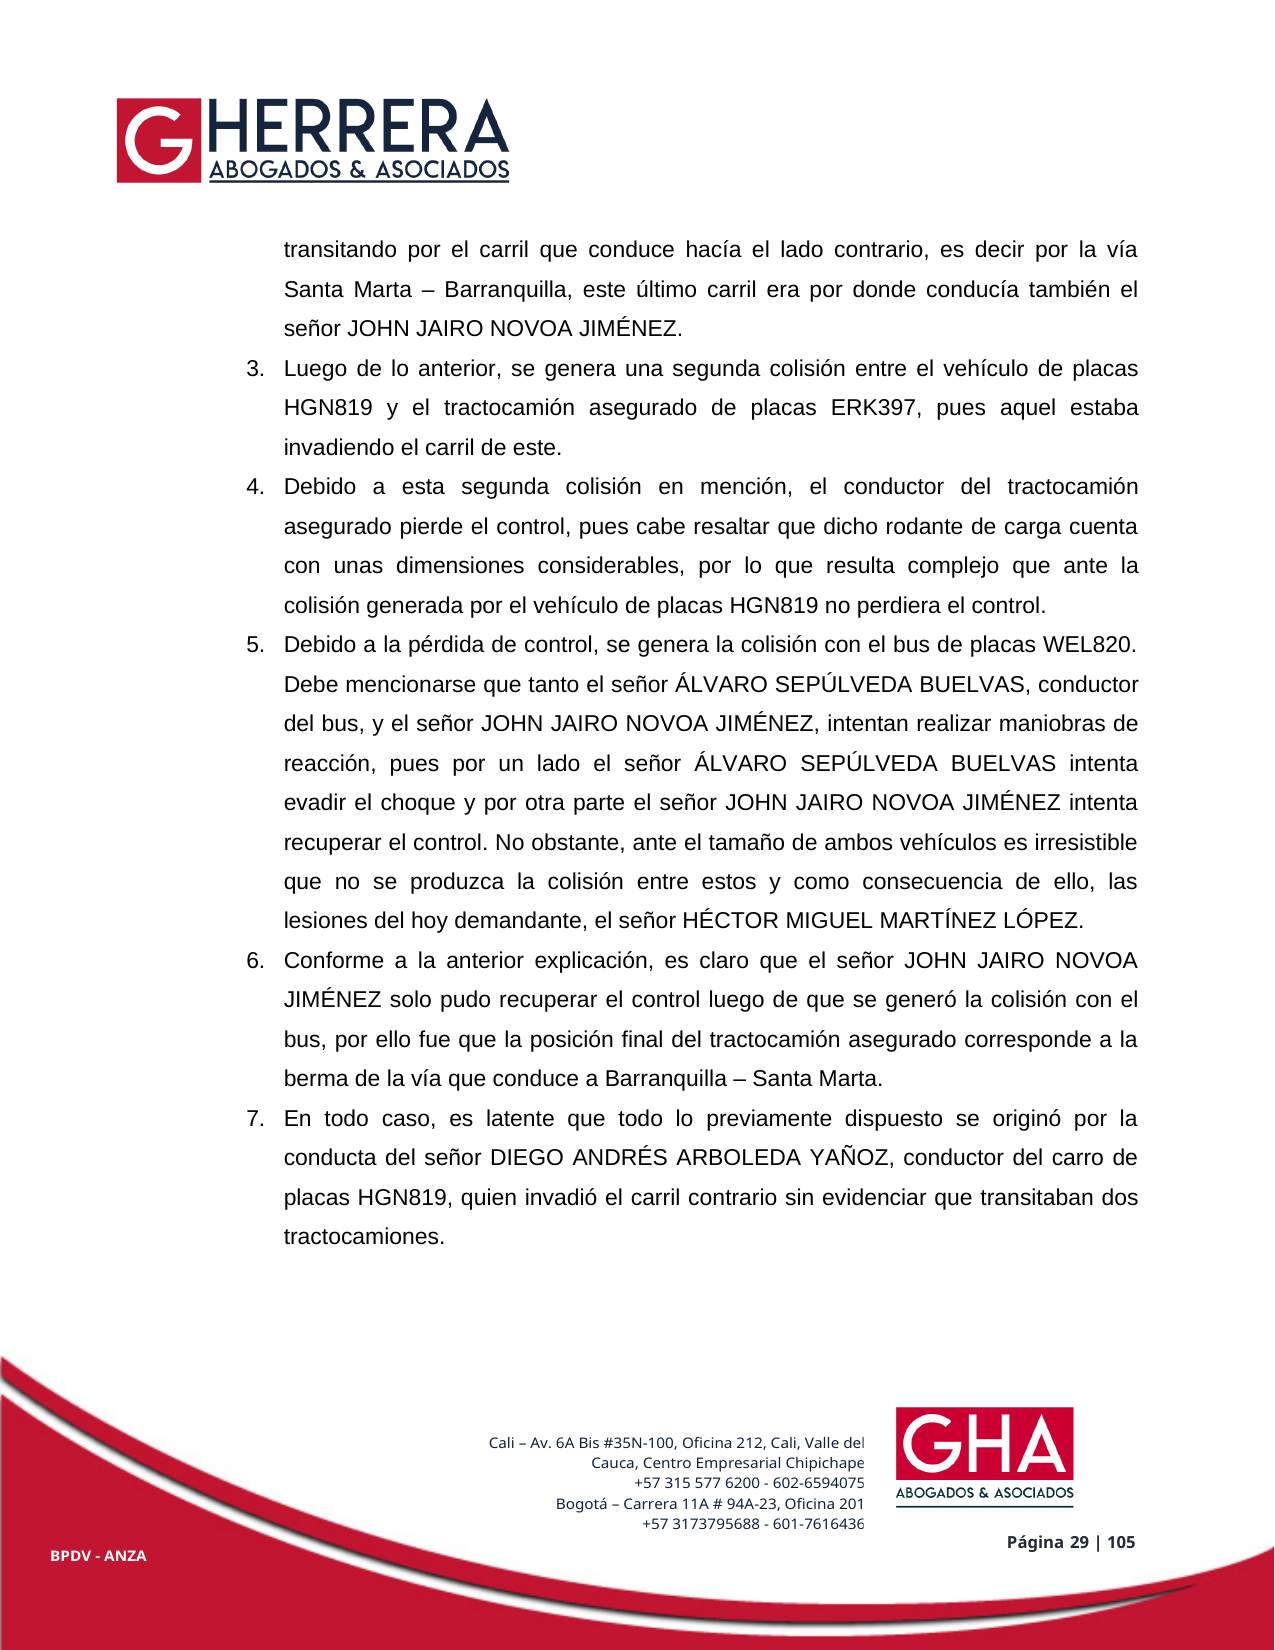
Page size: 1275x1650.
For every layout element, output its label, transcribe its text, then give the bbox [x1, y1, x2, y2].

list Debido a esta segunda colisión en mención, el conductor del tractocamión asegurado pierde el control, pues cabe resaltar que dicho rodante de carga cuenta con unas dimensiones considerables, por lo que resulta complejo que ante la colisión generada por el vehículo de placas HGN819 no perdiera el control. [246, 473, 1139, 618]
list Conforme a la anterior explicación, es claro que el señor JOHN JAIRO NOVOA JIMÉNEZ solo pudo recuperar el control luego de que se generó la colisión con el bus, por ello fue que la posición final del tractocamión asegurado corresponde a la berma de la vía que conduce a Barranquilla – Santa Marta. [246, 947, 1139, 1092]
picture [0, 1343, 1275, 1650]
list Luego de lo anterior, se genera una segunda colisión entre el vehículo de placas HGN819 y el tractocamión asegurado de placas ERK397, pues aquel estaba invadiendo el carril de este. [246, 355, 1139, 460]
picture [96, 75, 529, 206]
list En todo caso, es latente que todo lo previamente dispuesto se originó por la conducta del señor DIEGO ANDRÉS ARBOLEDA YAÑOZ, conductor del carro de placas HGN819, quien invadió el carril contrario sin evidenciar que transitaban dos tractocamiones. [246, 1105, 1139, 1249]
list Debido a la pérdida de control, se genera la colisión con el bus de placas WEL820. Debe mencionarse que tanto el señor ÁLVARO SEPÚLVEDA BUELVAS, conductor del bus, y el señor JOHN JAIRO NOVOA JIMÉNEZ, intentan realizar maniobras de reacción, pues por un lado el señor ÁLVARO SEPÚLVEDA BUELVAS intenta evadir el choque y por otra parte el señor JOHN JAIRO NOVOA JIMÉNEZ intenta recuperar el control. No obstante, ante el tamaño de ambos vehículos es irresistible que no se produzca la colisión entre estos y como consecuencia de ello, las lesiones del hoy demandante, el señor HÉCTOR MIGUEL MARTÍNEZ LÓPEZ. [246, 631, 1139, 934]
